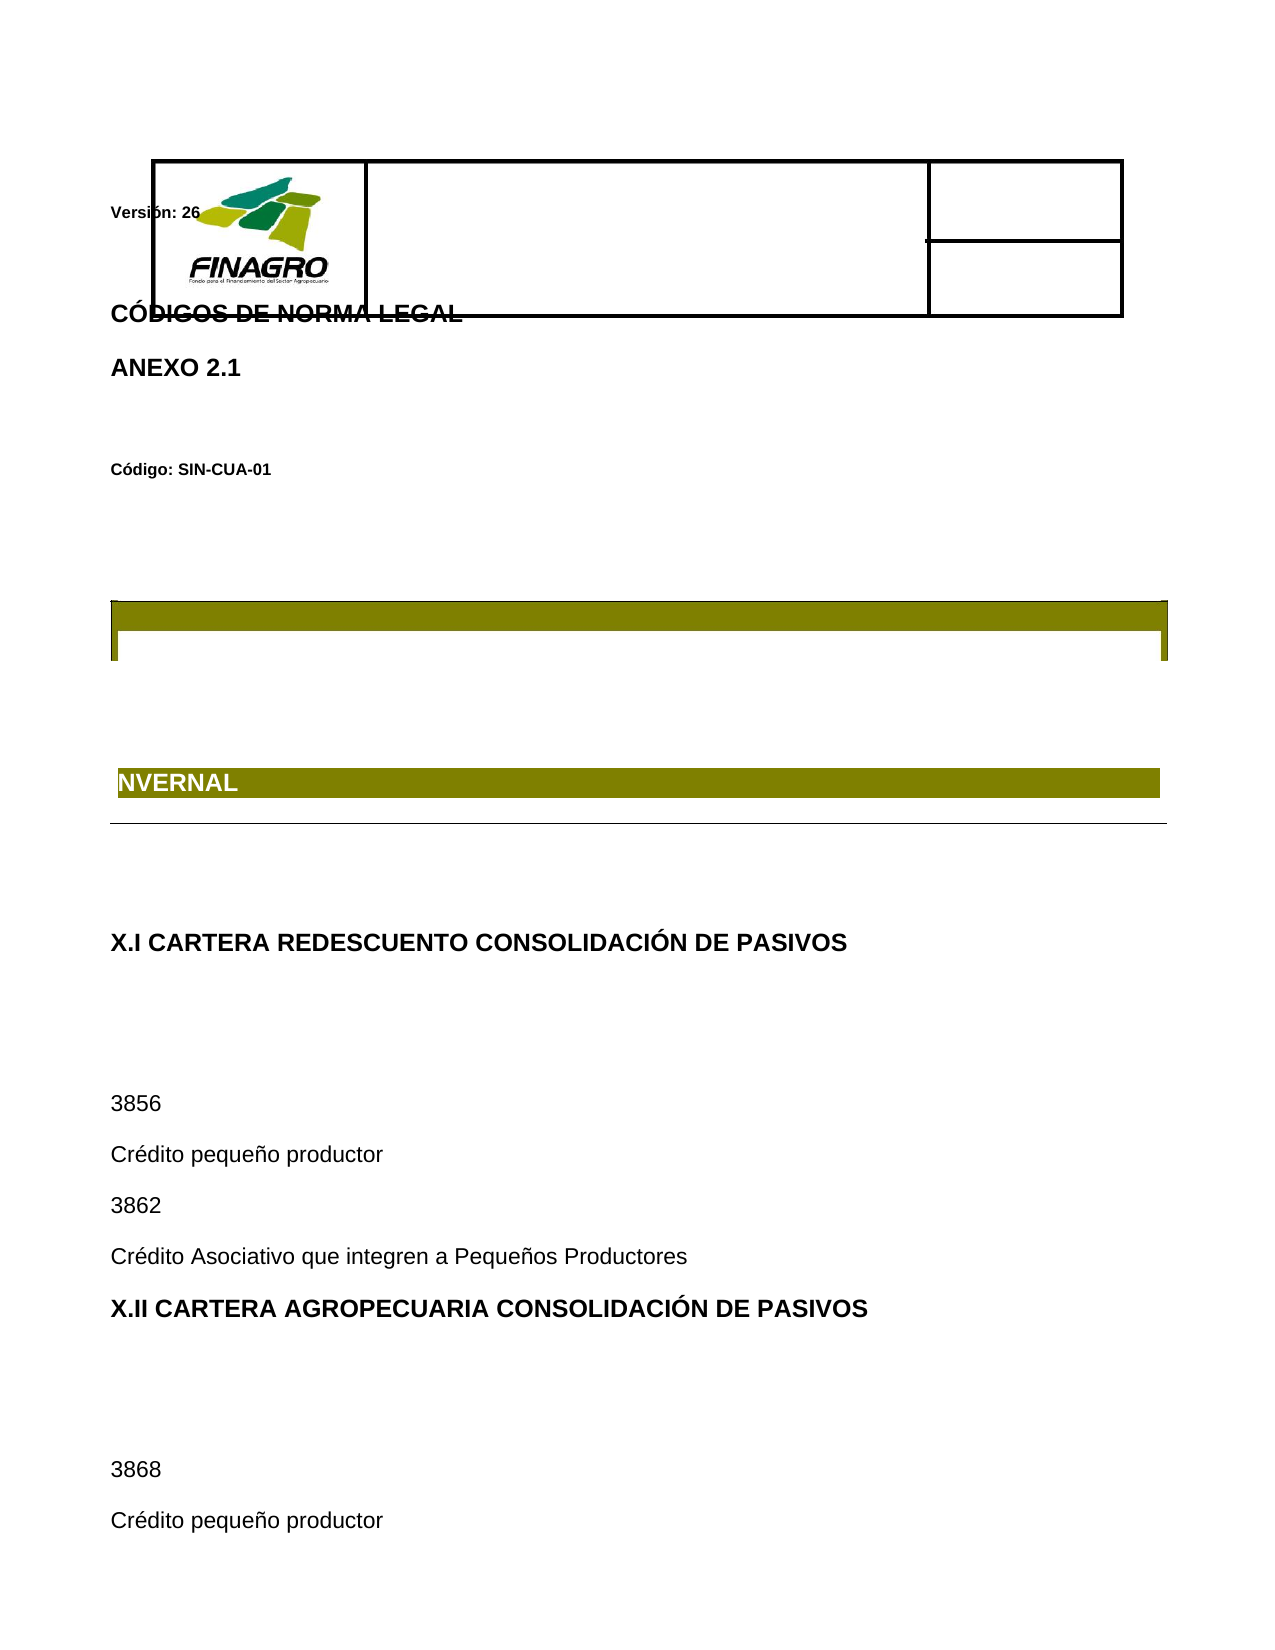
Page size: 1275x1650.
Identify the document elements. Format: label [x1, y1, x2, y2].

picture [118, 768, 1160, 798]
picture [110, 600, 1168, 661]
picture [282, 310, 287, 318]
picture [153, 308, 161, 318]
picture [197, 307, 207, 318]
picture [240, 308, 248, 318]
picture [300, 307, 310, 318]
picture [151, 159, 1124, 318]
picture [319, 308, 327, 313]
